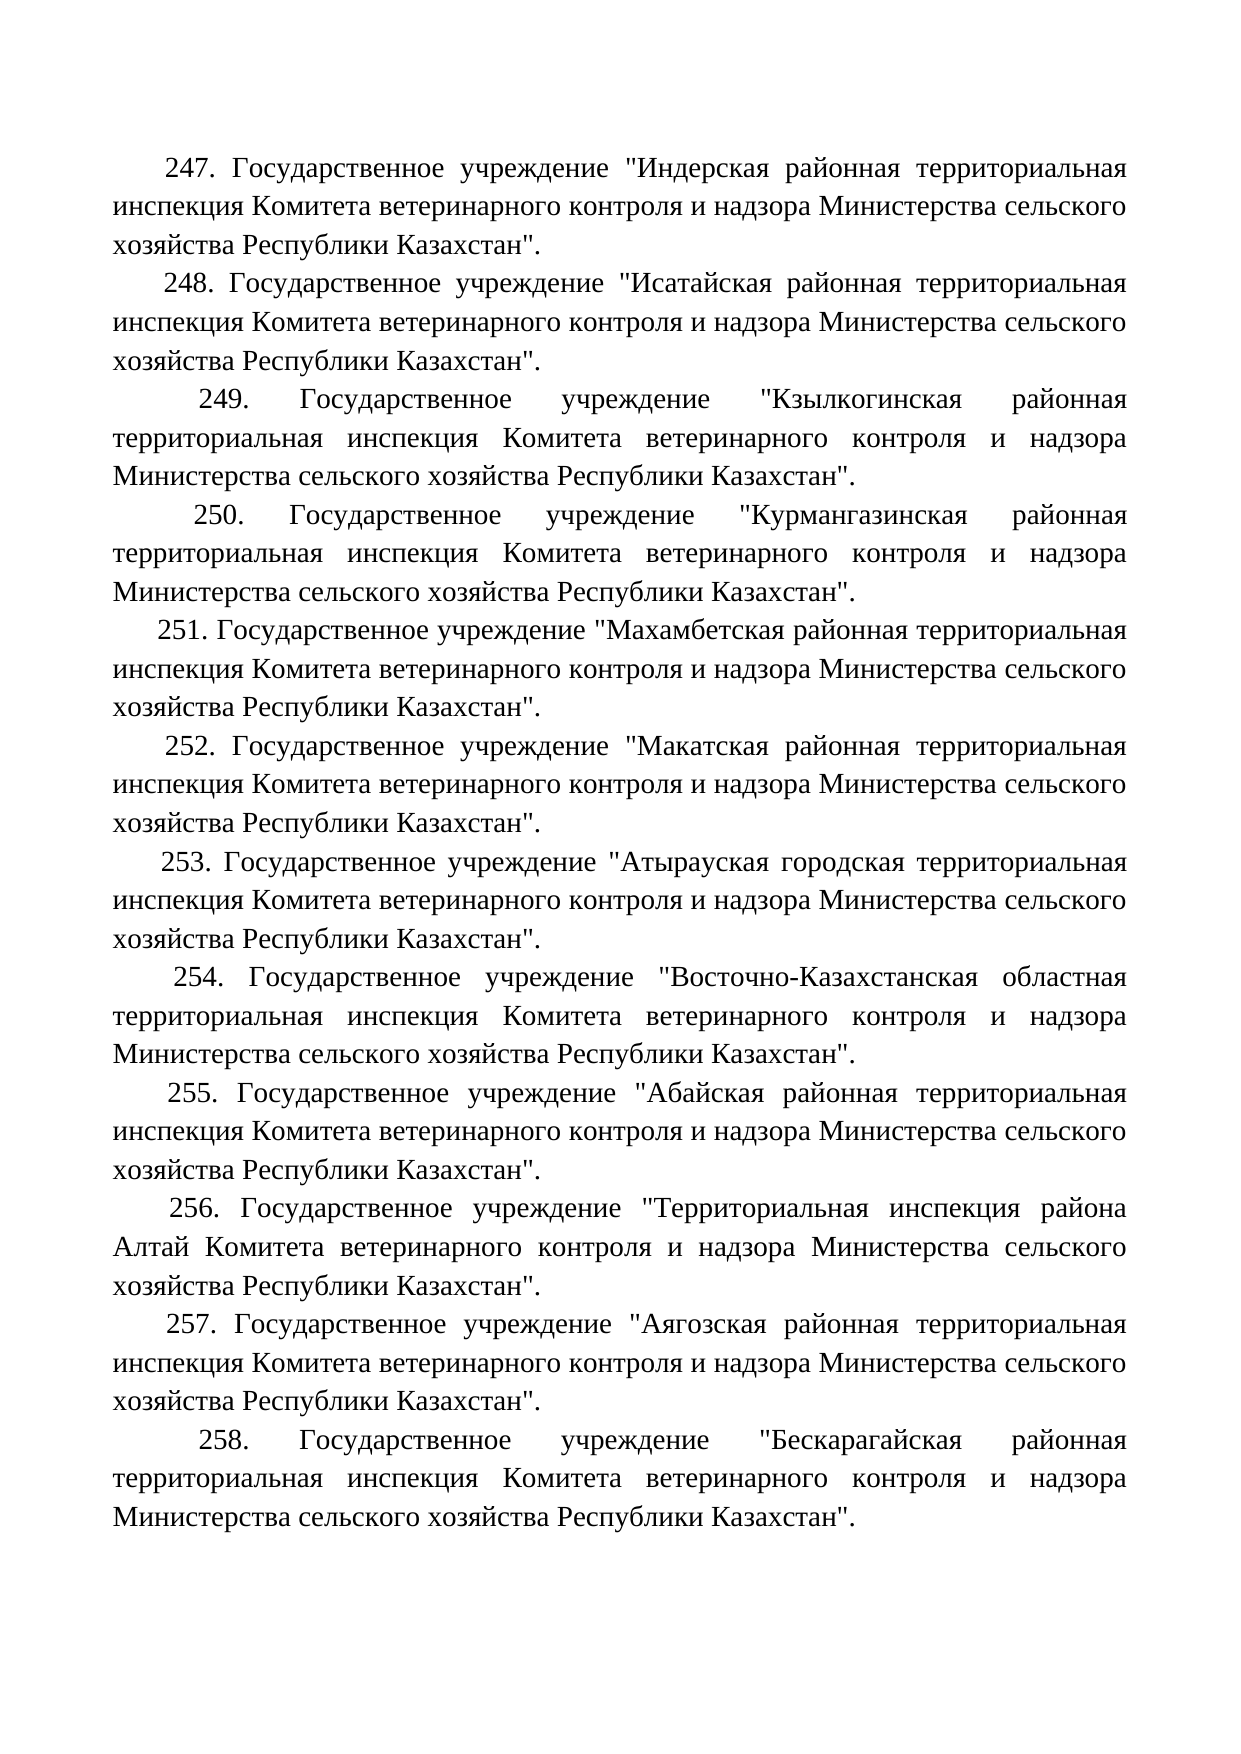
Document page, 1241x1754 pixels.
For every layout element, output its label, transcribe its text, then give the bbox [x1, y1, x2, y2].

text 253. Государственное учреждение "Атырауская городская территориальная инспекция Комитета ветеринарного контроля и надзора Министерства сельского хозяйства Республики Казахстан". [112, 844, 1128, 954]
text 254. Государственное учреждение "Восточно-Казахстанская областная территориальная инспекция Комитета ветеринарного контроля и надзора Министерства сельского хозяйства Республики Казахстан". [112, 959, 1128, 1070]
text 257. Государственное учреждение "Аягозская районная территориальная инспекция Комитета ветеринарного контроля и надзора Министерства сельского хозяйства Республики Казахстан". [112, 1306, 1128, 1417]
text 251. Государственное учреждение "Махамбетская районная территориальная инспекция Комитета ветеринарного контроля и надзора Министерства сельского хозяйства Республики Казахстан". [112, 612, 1128, 723]
text 249. Государственное учреждение "Кзылкогинская районная территориальная инспекция Комитета ветеринарного контроля и надзора Министерства сельского хозяйства Республики Казахстан". [112, 381, 1128, 492]
text 248. Государственное учреждение "Исатайская районная территориальная инспекция Комитета ветеринарного контроля и надзора Министерства сельского хозяйства Республики Казахстан". [112, 266, 1128, 376]
text 258. Государственное учреждение "Бескарагайская районная территориальная инспекция Комитета ветеринарного контроля и надзора Министерства сельского хозяйства Республики Казахстан". [112, 1422, 1128, 1532]
text 252. Государственное учреждение "Макатская районная территориальная инспекция Комитета ветеринарного контроля и надзора Министерства сельского хозяйства Республики Казахстан". [112, 728, 1128, 839]
text 247. Государственное учреждение "Индерская районная территориальная инспекция Комитета ветеринарного контроля и надзора Министерства сельского хозяйства Республики Казахстан". [112, 150, 1128, 261]
text 256. Государственное учреждение "Территориальная инспекция района Алтай Комитета ветеринарного контроля и надзора Министерства сельского хозяйства Республики Казахстан". [112, 1191, 1128, 1301]
text 250. Государственное учреждение "Курмангазинская районная территориальная инспекция Комитета ветеринарного контроля и надзора Министерства сельского хозяйства Республики Казахстан". [112, 497, 1128, 607]
text 255. Государственное учреждение "Абайская районная территориальная инспекция Комитета ветеринарного контроля и надзора Министерства сельского хозяйства Республики Казахстан". [112, 1075, 1128, 1186]
